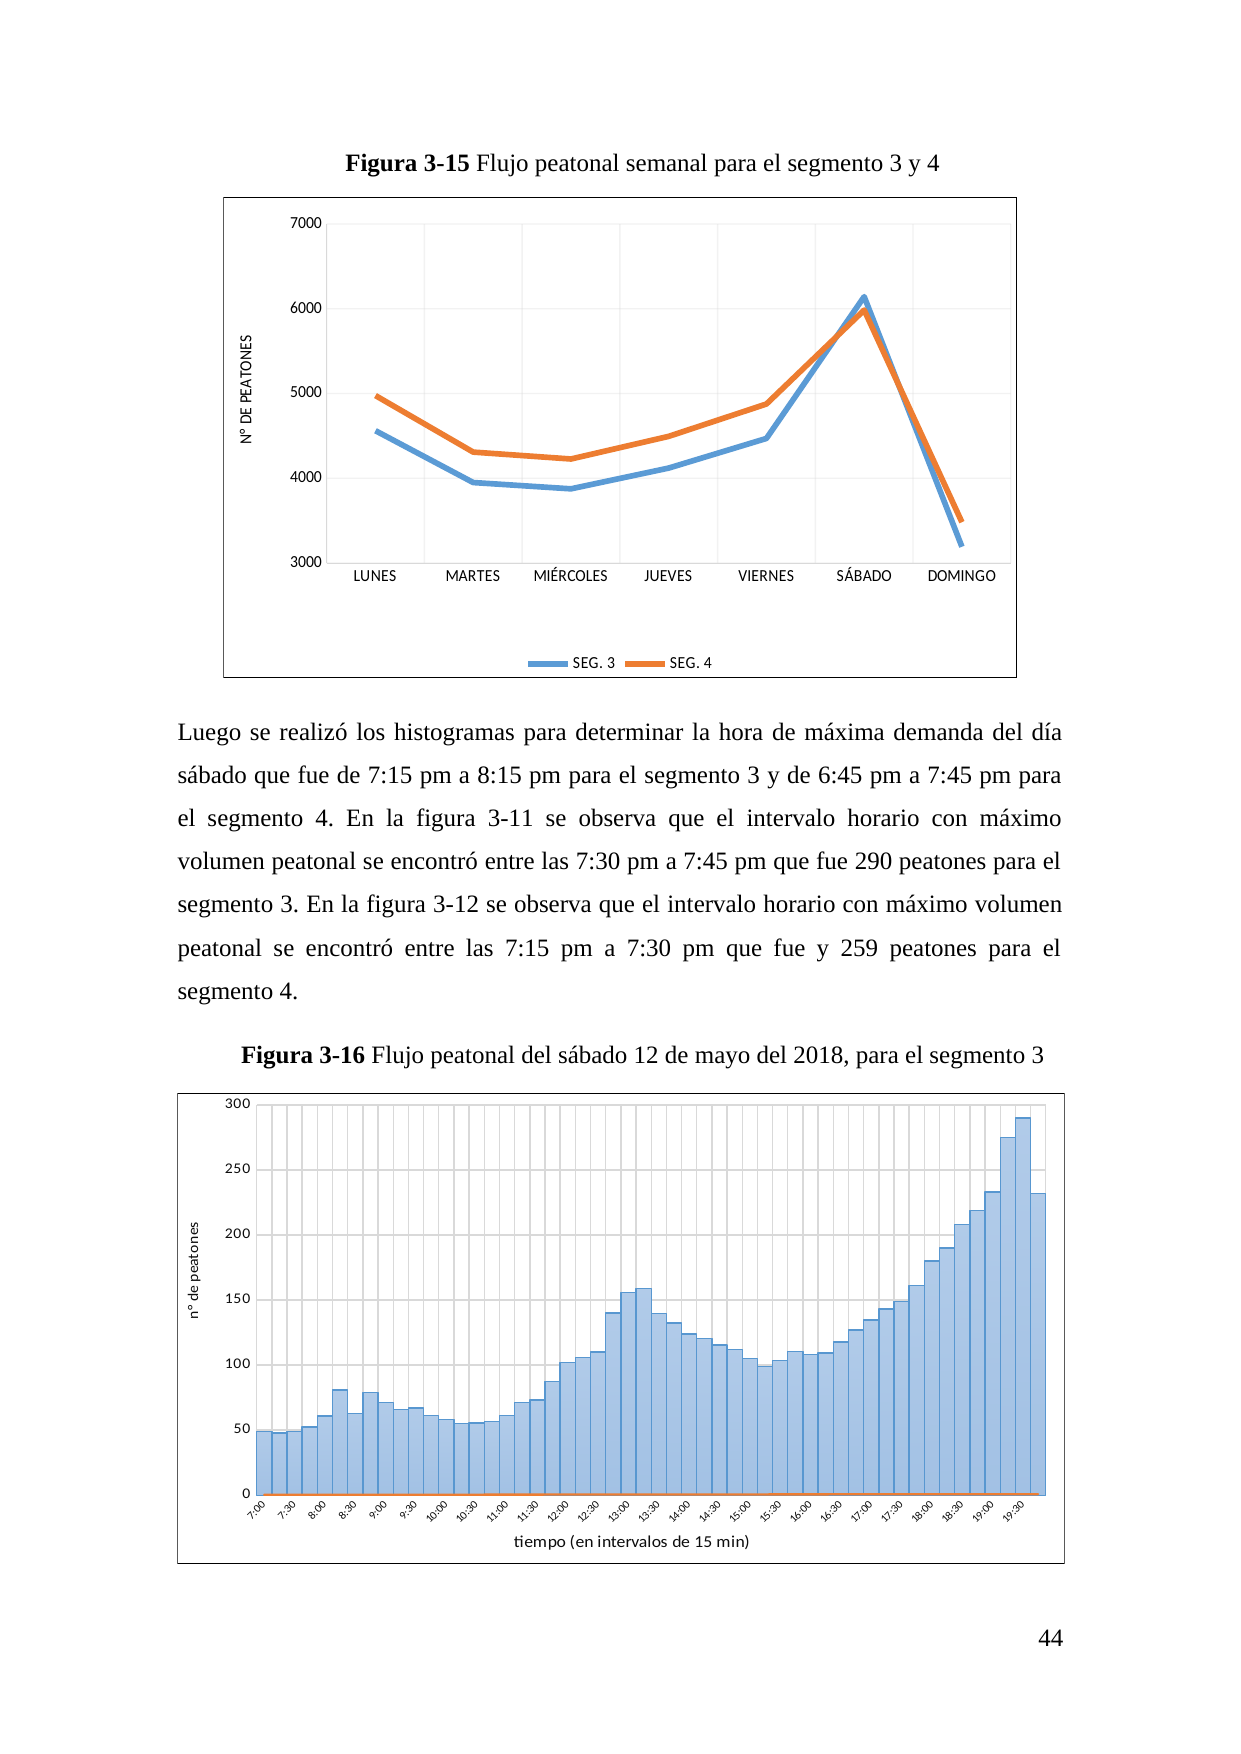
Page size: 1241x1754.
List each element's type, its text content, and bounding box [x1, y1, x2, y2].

list Luego se realizó los histogramas para determinar la hora de máxima demanda del día sábado que fue de 7:15 pm a 8:15 pm para el segmento 3 y de 6:45 pm a 7:45 pm para el segmento 4. En la figura 3-11 se observa que el intervalo horario con máximo volumen peatonal se encontró entre las 7:30 pm a 7:45 pm que fue 290 peatones para el segmento 3. En la figura 3-12 se observa que el intervalo horario con máximo volumen peatonal se encontró entre las 7:15 pm a 7:30 pm que fue y 259 peatones para el segmento 4. [177, 717, 1063, 1004]
text Figura 3-10 Flujo peatonal semanal para el segmento 3 y 4 [222, 148, 1063, 176]
text Figura 3-11 Flujo peatonal del sábado 12 de mayo del 2018, para el segmento 3 [222, 1040, 1063, 1068]
